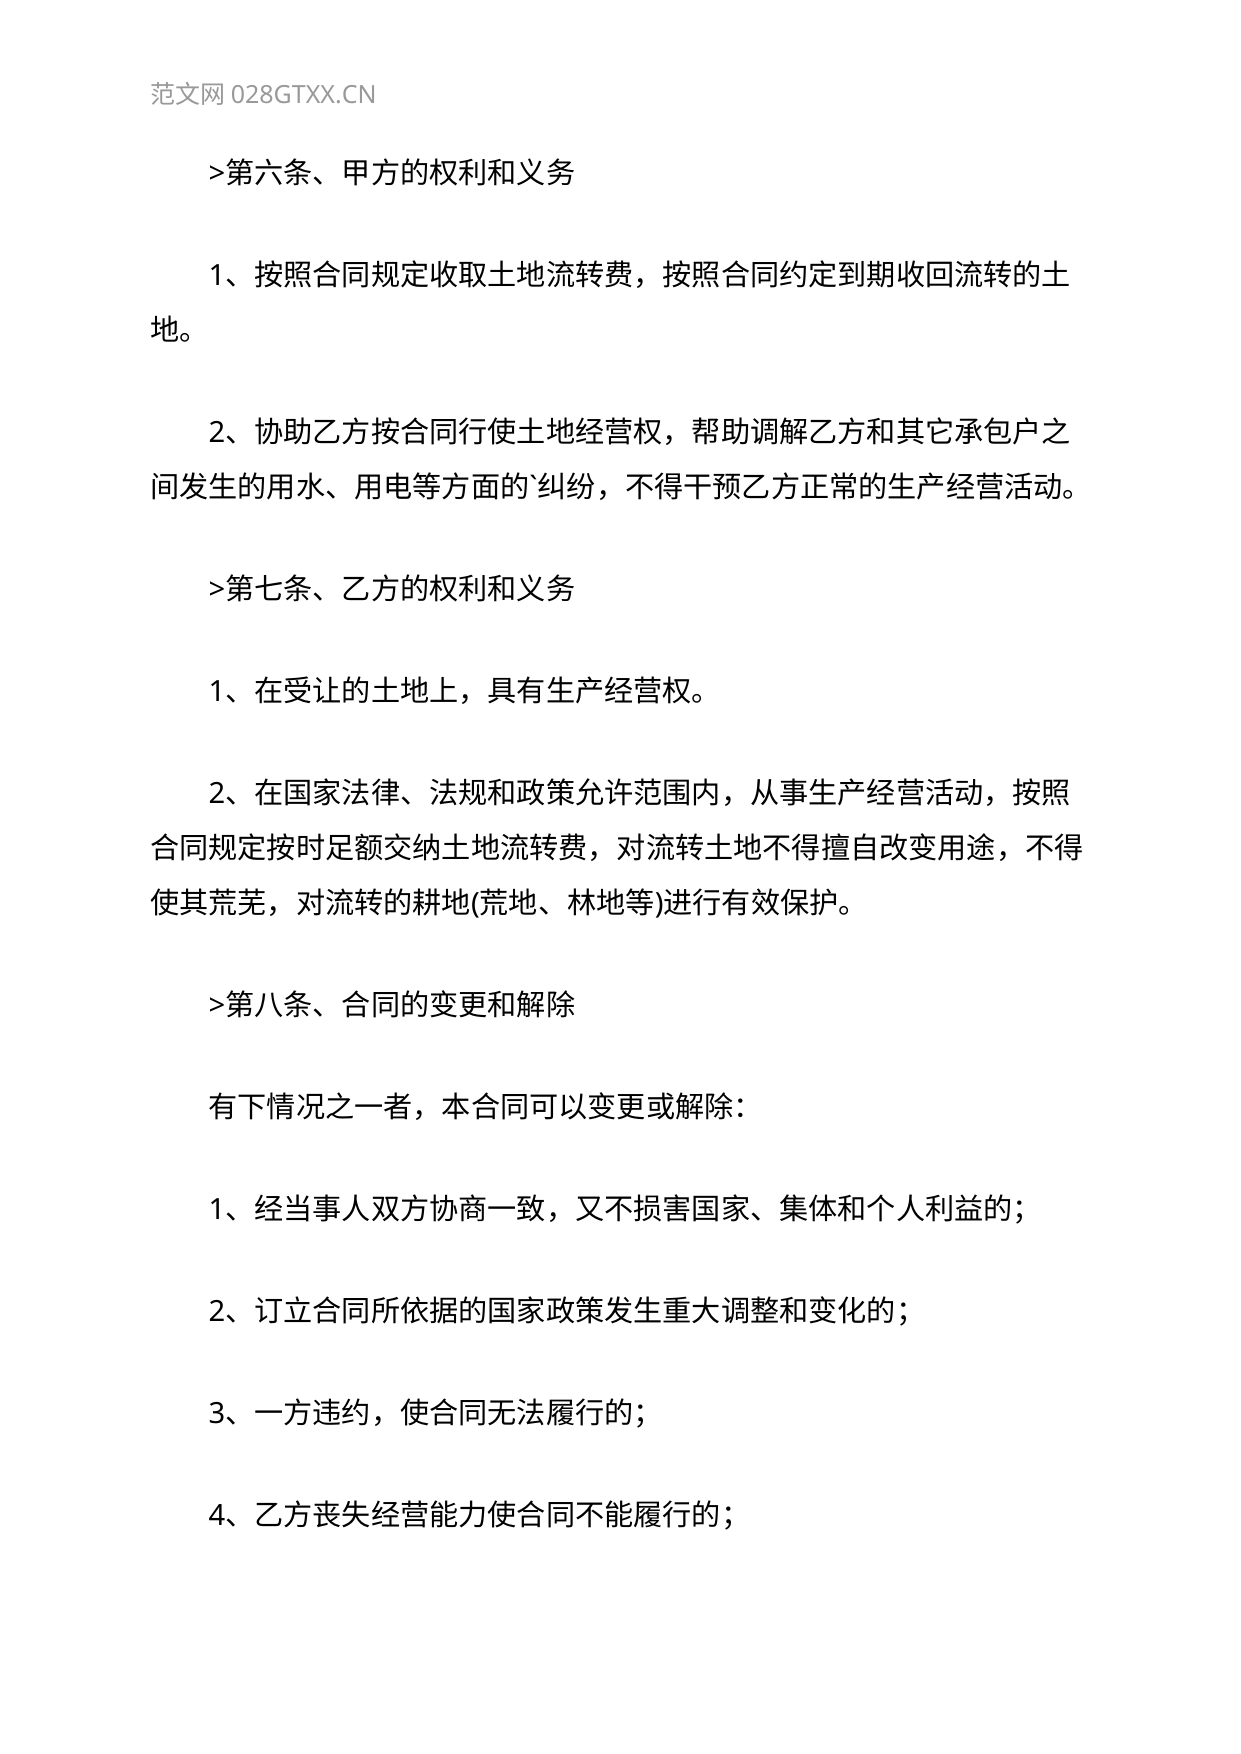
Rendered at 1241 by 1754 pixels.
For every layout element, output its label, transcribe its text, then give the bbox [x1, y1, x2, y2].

text 3、一方违约，使合同无法履行的； [150, 1389, 1090, 1432]
text >第六条、甲方的权利和义务 [150, 150, 1090, 192]
text 1、经当事人双方协商一致，又不损害国家、集体和个人利益的； [150, 1185, 1090, 1228]
text 4、乙方丧失经营能力使合同不能履行的； [150, 1491, 1090, 1534]
text 1、在受让的土地上，具有生产经营权。 [150, 668, 1090, 710]
text >第八条、合同的变更和解除 [150, 982, 1090, 1024]
text >第七条、乙方的权利和义务 [150, 566, 1090, 608]
text 2、订立合同所依据的国家政策发生重大调整和变化的； [150, 1287, 1090, 1330]
text 1、按照合同规定收取土地流转费，按照合同约定到期收回流转的土地。 [150, 252, 1090, 349]
text 2、在国家法律、法规和政策允许范围内，从事生产经营活动，按照合同规定按时足额交纳土地流转费，对流转土地不得擅自改变用途，不得使其荒芜，对流转的耕地(荒地、林地等)进行有效保护。 [150, 770, 1090, 922]
text 2、协助乙方按合同行使土地经营权，帮助调解乙方和其它承包户之间发生的用水、用电等方面的`纠纷，不得干预乙方正常的生产经营活动。 [150, 409, 1090, 506]
text 有下情况之一者，本合同可以变更或解除： [150, 1083, 1090, 1126]
